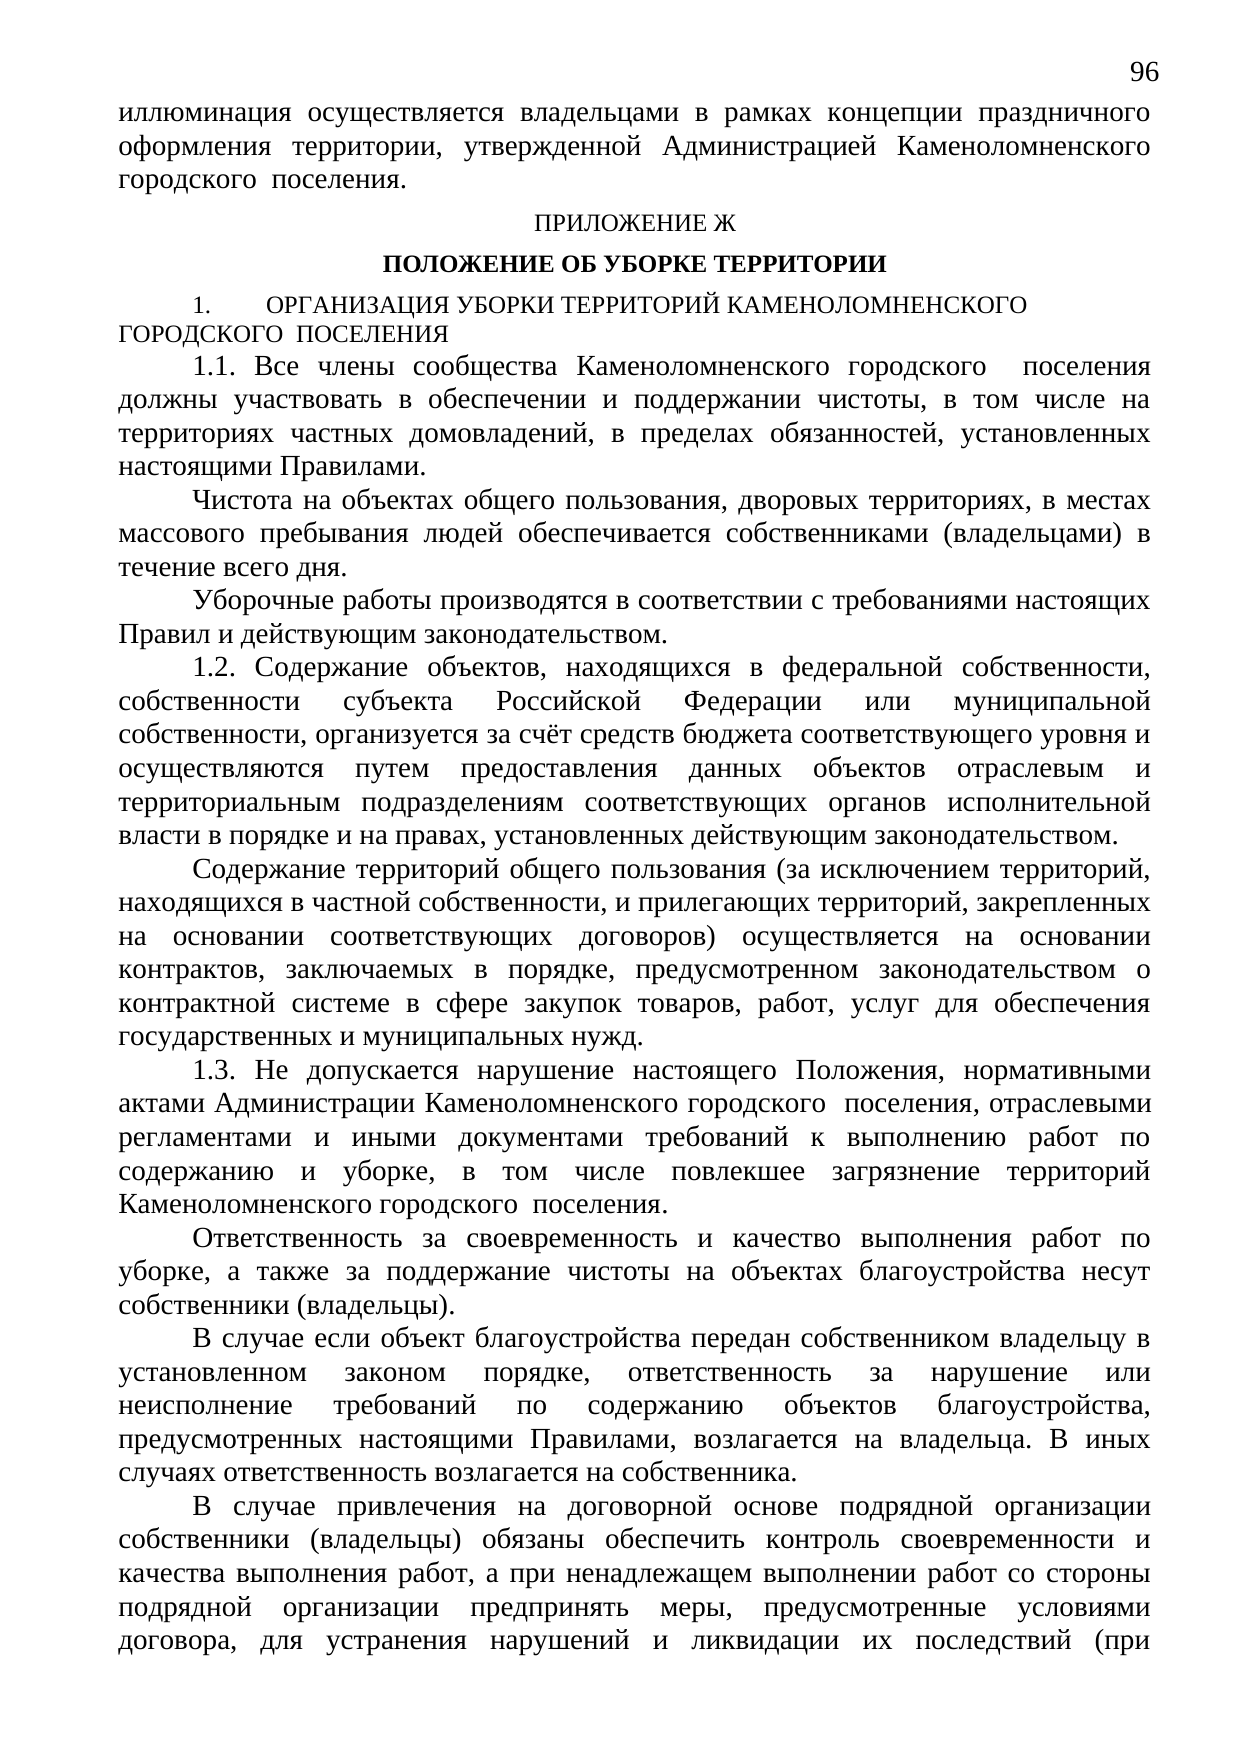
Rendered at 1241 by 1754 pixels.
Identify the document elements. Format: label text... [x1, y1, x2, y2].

text 1.2. Содержание объектов, находящихся в федеральной собственности, собственности субъекта Российской Федерации или муниципальной собственности, организуется за счёт средств бюджета соответствующего уровня и осуществляются путем предоставления данных объектов отраслевым и территориальным подразделениям соответствующих органов исполнительной власти в порядке и на правах, установленных действующим законодательством. [118, 649, 1152, 851]
subtitle ПОЛОЖЕНИЕ ОБ УБОРКЕ ТЕРРИТОРИИ [118, 249, 1152, 278]
text Чистота на объектах общего пользования, дворовых территориях, в местах массового пребывания людей обеспечивается собственниками (владельцами) в течение всего дня. [118, 482, 1152, 582]
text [118, 1488, 1152, 1656]
text В случае если объект благоустройства передан собственником владельцу в установленном законом порядке, ответственность за нарушение или неисполнение требований по содержанию объектов благоустройства, предусмотренных настоящими Правилами, возлагается на владельца. В иных случаях ответственность возлагается на собственника. [118, 1320, 1152, 1488]
text Содержание территорий общего пользования (за исключением территорий, находящихся в частной собственности, и прилегающих территорий, закрепленных на основании соответствующих договоров) осуществляется на основании контрактов, заключаемых в порядке, предусмотренном законодательством о контрактной системе в сфере закупок товаров, работ, услуг для обеспечения государственных и муниципальных нужд. [118, 851, 1152, 1052]
text 1.1. Все члены сообщества Каменоломненского городского поселения должны участвовать в обеспечении и поддержании чистоты, в том числе на территориях частных домовладений, в пределах обязанностей, установленных настоящими Правилами. [118, 348, 1152, 482]
text Уборочные работы производятся в соответствии с требованиями настоящих Правил и действующим законодательством. [118, 582, 1152, 649]
subtitle ПРИЛОЖЕНИЕ Ж [118, 208, 1152, 236]
text 1.3. Не допускается нарушение настоящего Положения, нормативными актами Администрации Каменоломненского городского поселения, отраслевыми регламентами и иными документами требований к выполнению работ по содержанию и уборке, в том числе повлекшее загрязнение территорий Каменоломненского городского поселения. [118, 1052, 1152, 1220]
list ОРГАНИЗАЦИЯ УБОРКИ ТЕРРИТОРИЙ КАМЕНОЛОМНЕНСКОГО ГОРОДСКОГО ПОСЕЛЕНИЯ [118, 290, 1152, 348]
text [118, 94, 1152, 195]
text Ответственность за своевременность и качество выполнения работ по уборке, а также за поддержание чистоты на объектах благоустройства несут собственники (владельцы). [118, 1220, 1152, 1320]
